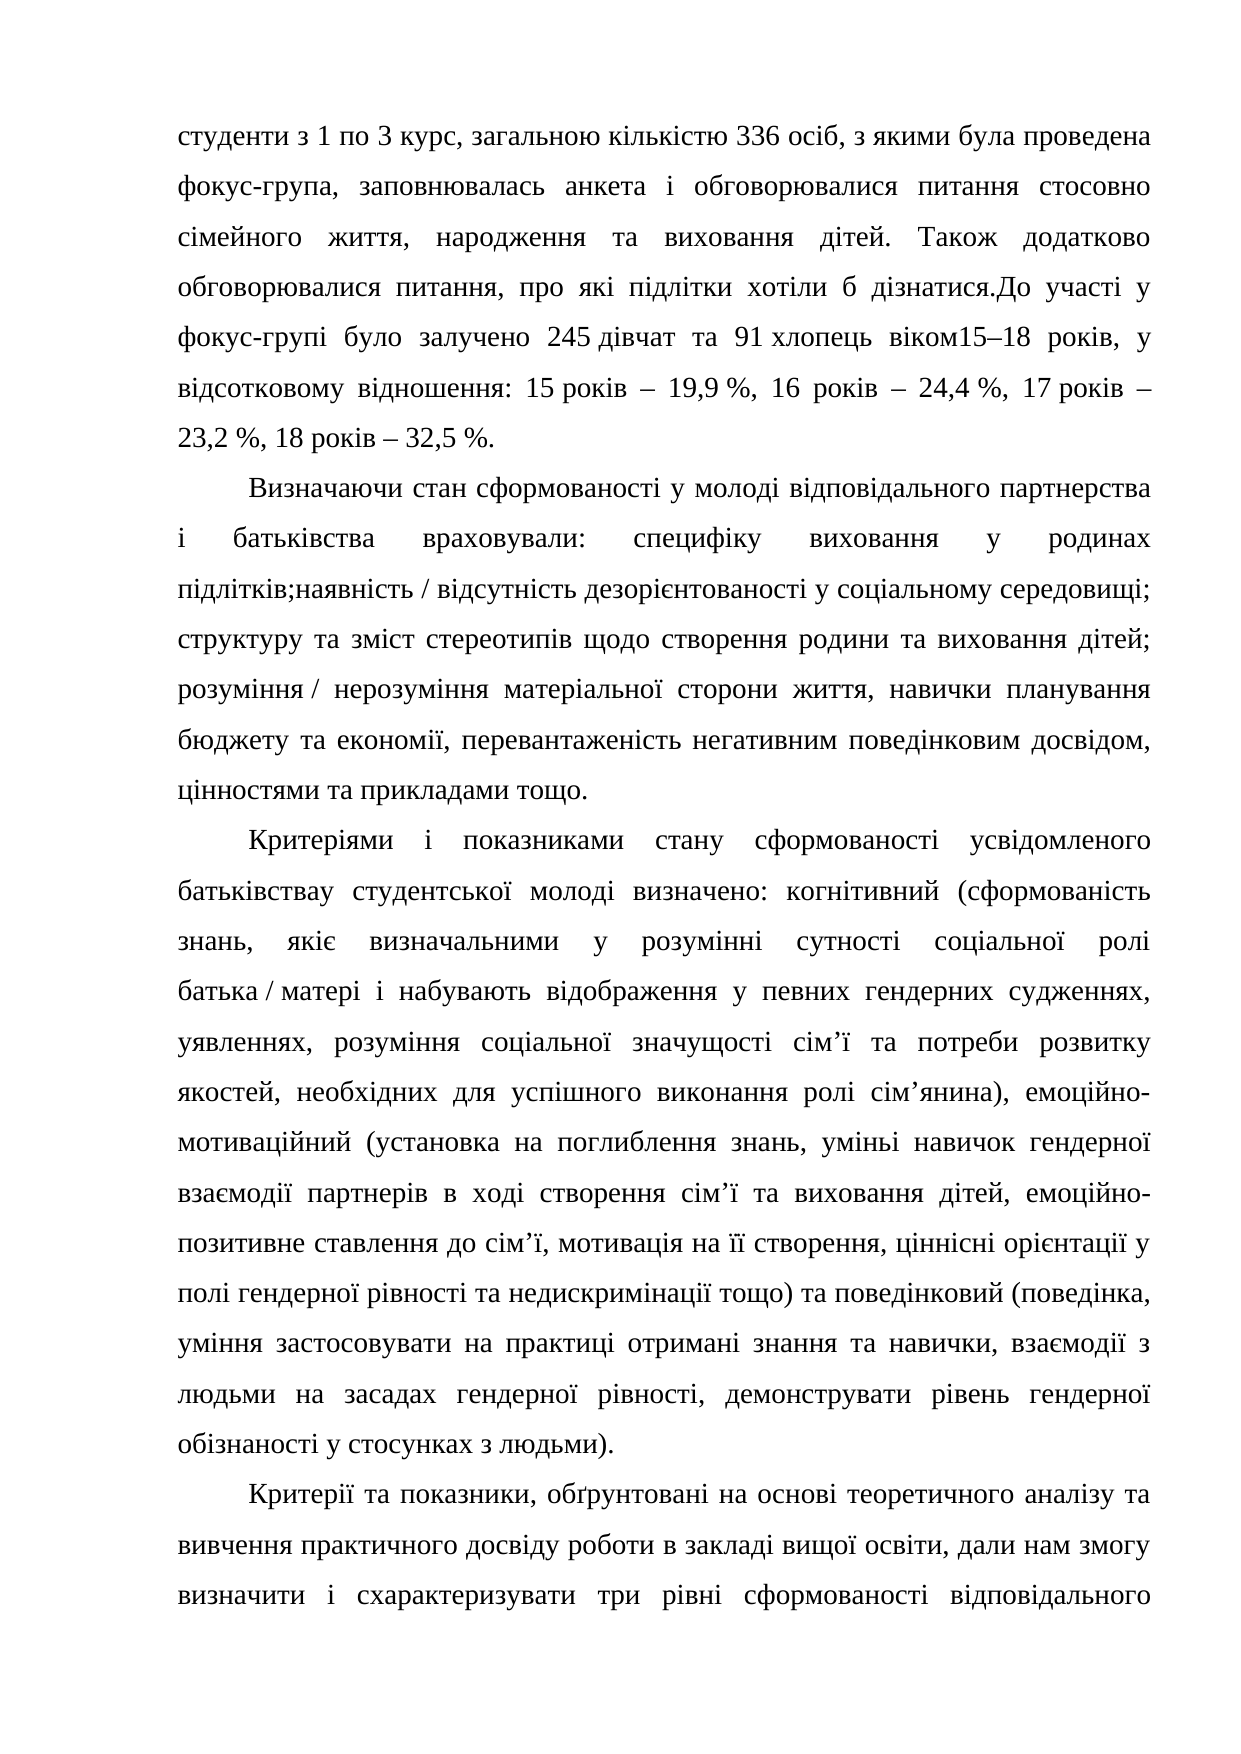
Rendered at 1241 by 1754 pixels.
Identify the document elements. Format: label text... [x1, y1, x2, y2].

text Критеріями і показниками стану сформованості усвідомленого батьківствау студентської молоді визначено: когнітивний (сформованість знань, якіє визначальними у розумінні сутності соціальної ролі батька / матері і набувають відображення у певних гендерних судженнях, уявленнях, розуміння соціальної значущості сім’ї та потреби розвитку якостей, необхідних для успішного виконання ролі сім’янина), емоційно-мотиваційний (установка на поглиблення знань, уміньі навичок гендерної взаємодії партнерів в ході створення сім’ї та виховання дітей, емоційно-позитивне ставлення до сім’ї, мотивація на її створення, ціннісні орієнтації у полі гендерної рівності та недискримінації тощо) та поведінковий (поведінка, уміння застосовувати на практиці отримані знання та навички, взаємодії з людьми на засадах гендерної рівності, демонструвати рівень гендерної обізнаності у стосунках з людьми). [177, 822, 1152, 1460]
text Визначаючи стан сформованості у молоді відповідального партнерства і батьківства враховували: специфіку виховання у родинах підлітків;наявність / відсутність дезорієнтованості у соціальному середовищі; структуру та зміст стереотипів щодо створення родини та виховання дітей; розуміння / нерозуміння матеріальної сторони життя, навички планування бюджету та економії, перевантаженість негативним поведінковим досвідом, цінностями та прикладами тощо. [177, 470, 1152, 806]
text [177, 118, 1152, 453]
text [177, 1477, 1152, 1611]
